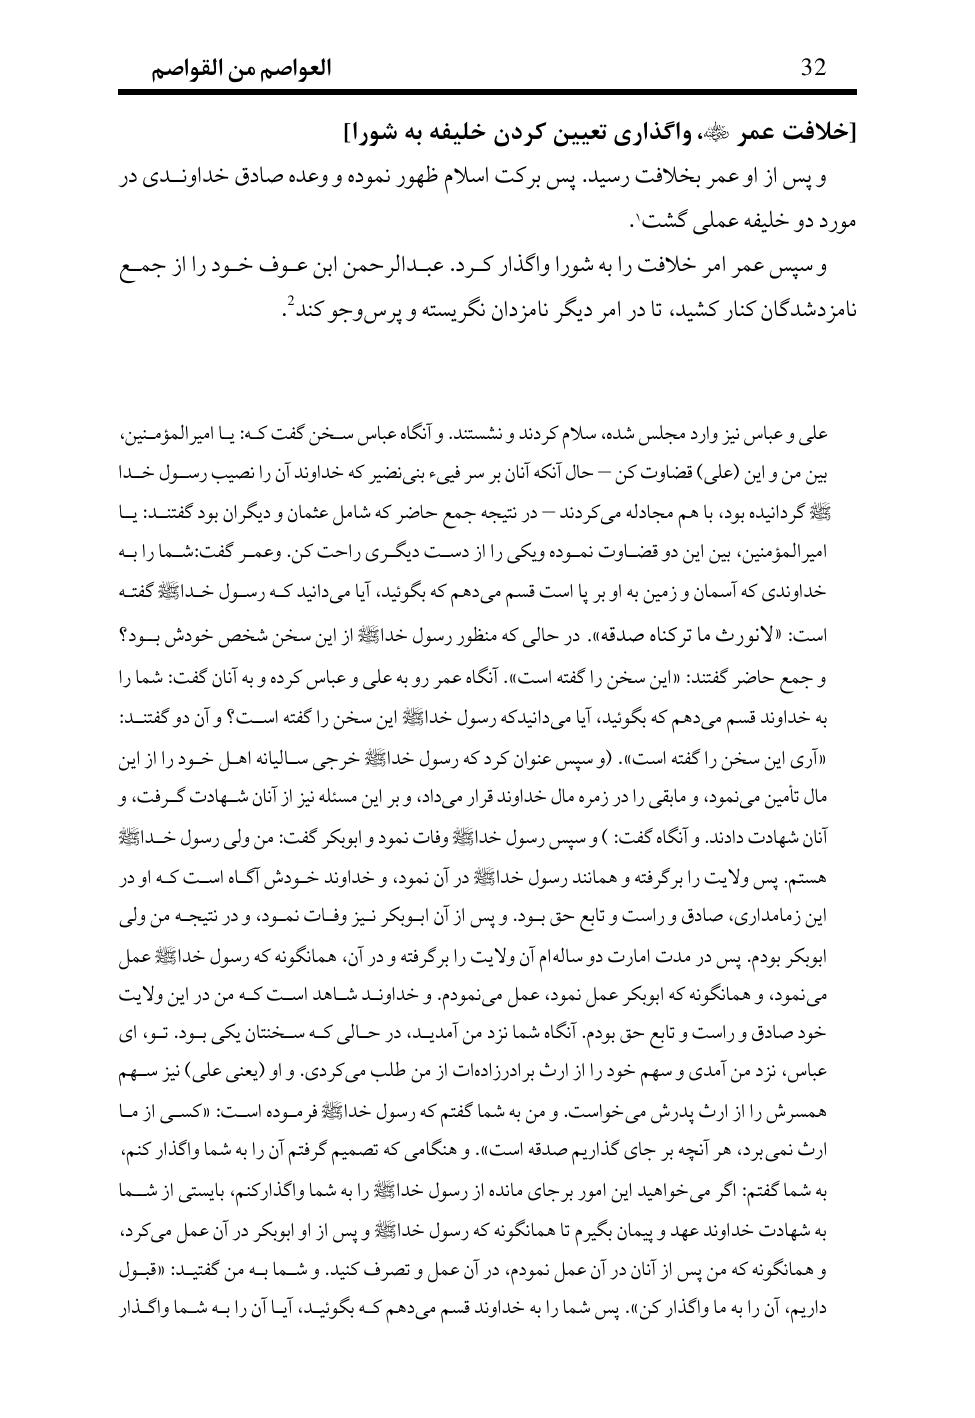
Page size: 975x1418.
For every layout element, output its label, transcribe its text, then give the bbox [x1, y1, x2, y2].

text [خلافت عمر س، واگذاری تعیین كردن خلیفه به شورا] [118, 110, 857, 157]
text و سپس عمر امر خلافت را به شورا واگذار کرد. عبدالرحمن ابن عوف خود را از جمع نامزد‌شدگان کنار کشید، تا در امر دیگر نامزدان نگریسته و پرس‌وجو کند. [118, 246, 857, 334]
text و پس از او عمر بخلافت رسید. پس برکت اسلام ظهور نموده و وعده صادق خداوندی در مورد دو خلیفه عملی گشت. [118, 157, 857, 246]
